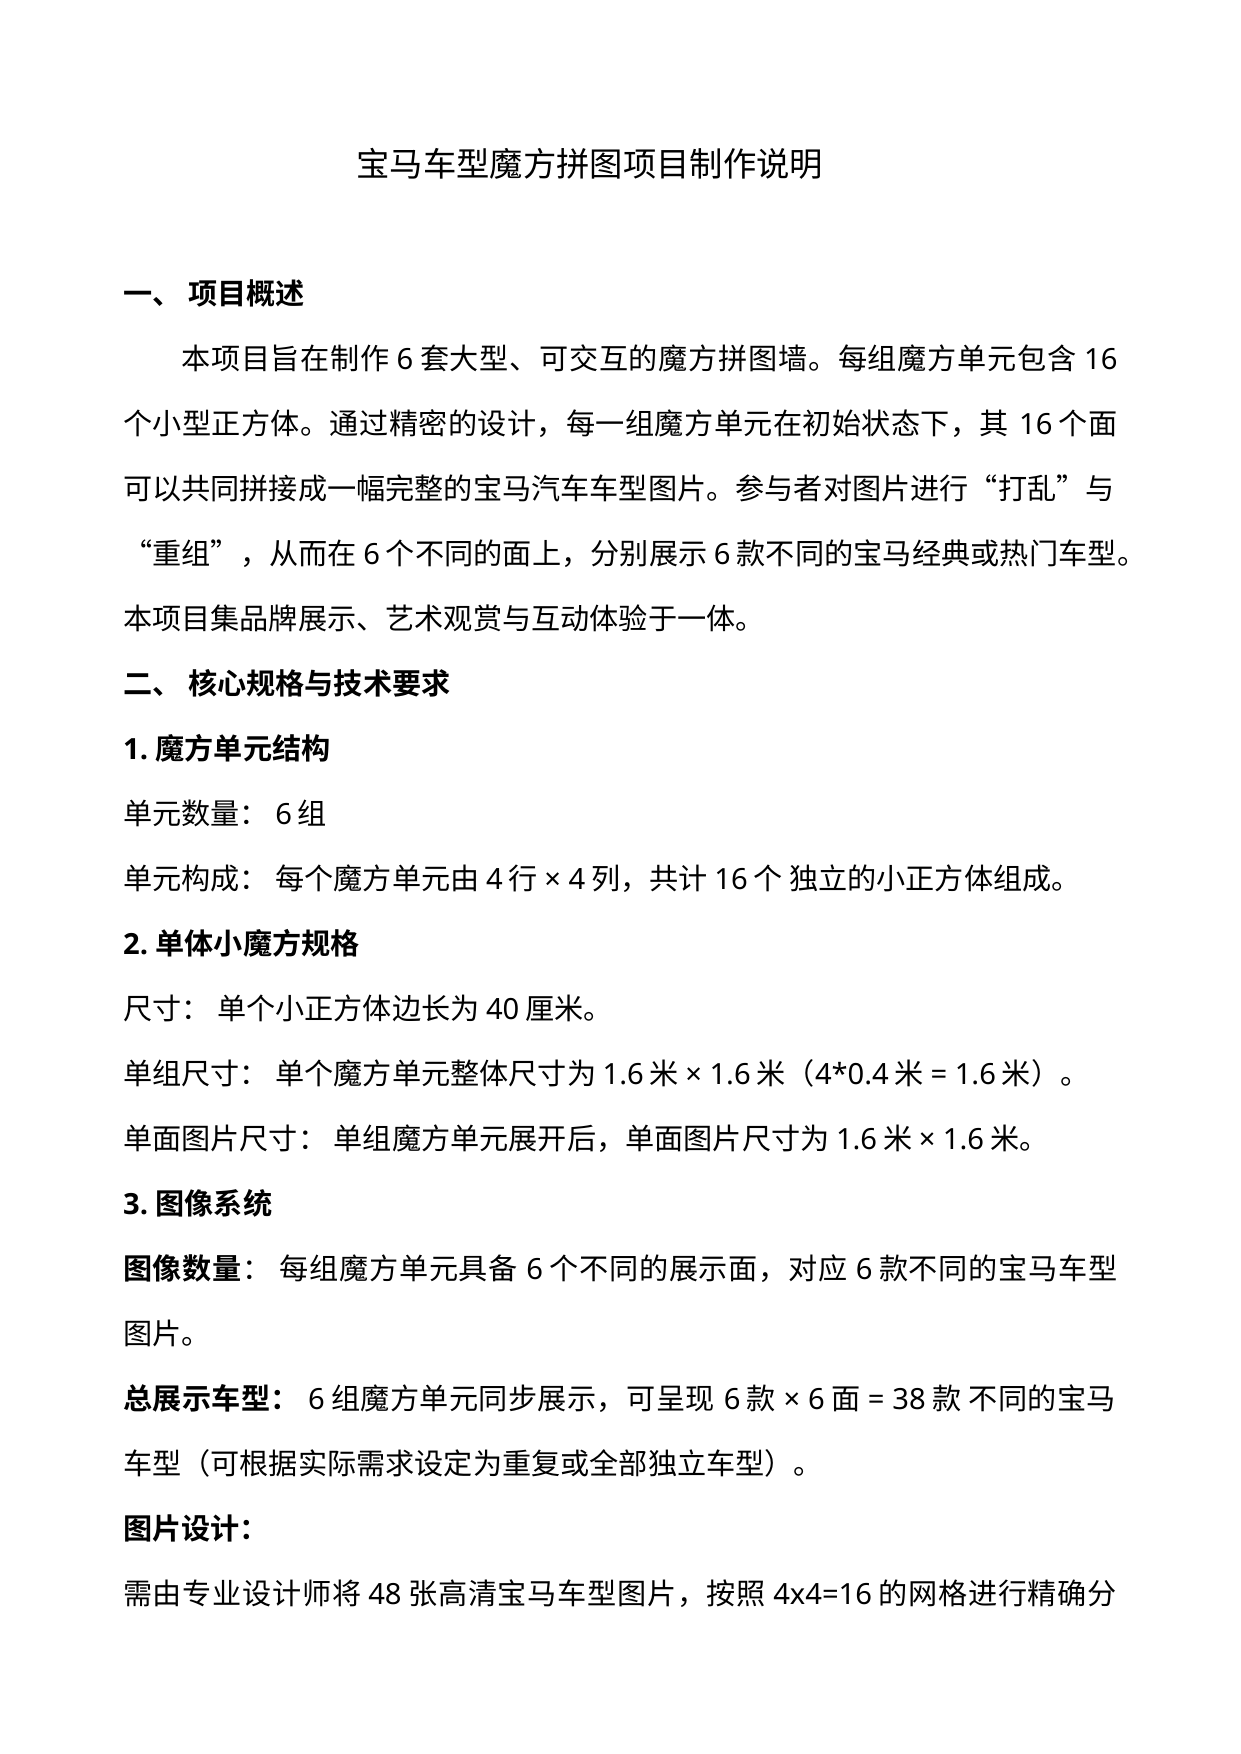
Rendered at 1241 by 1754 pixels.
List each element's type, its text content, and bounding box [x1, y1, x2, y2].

text 二、 核心规格与技术要求 [123, 649, 1117, 714]
text 单元构成： 每个魔方单元由 4行 × 4列，共计 16个 独立的小正方体组成。 [123, 844, 1117, 909]
text 图像数量： 每组魔方单元具备 6个不同的展示面，对应 6款不同的宝马车型图片。 [123, 1234, 1117, 1364]
text 本项目旨在制作6套大型、可交互的魔方拼图墙。每组魔方单元包含16个小型正方体。通过精密的设计，每一组魔方单元在初始状态下，其16个面可以共同拼接成一幅完整的宝马汽车车型图片。参与者对图片进行“打乱”与“重组”，从而在6个不同的面上，分别展示6款不同的宝马经典或热门车型。本项目集品牌展示、艺术观赏与互动体验于一体。 [123, 324, 1117, 649]
text 一、 项目概述 [123, 259, 1117, 324]
text 单元数量： 6组 [123, 779, 1117, 844]
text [123, 1559, 1117, 1624]
text 尺寸： 单个小正方体边长为 40厘米。 [123, 974, 1117, 1039]
text 单面图片尺寸： 单组魔方单元展开后，单面图片尺寸为 1.6米 × 1.6米。 [123, 1104, 1117, 1169]
text 2. 单体小魔方规格 [123, 909, 1117, 974]
text 总展示车型： 6组魔方单元同步展示，可呈现 6款 × 6面 = 38款 不同的宝马车型（可根据实际需求设定为重复或全部独立车型）。 [123, 1364, 1117, 1494]
text 宝马车型魔方拼图项目制作说明 [123, 129, 1117, 194]
text 1. 魔方单元结构 [123, 714, 1117, 779]
text 图片设计： [123, 1494, 1117, 1559]
text 3. 图像系统 [123, 1169, 1117, 1234]
text 单组尺寸： 单个魔方单元整体尺寸为 1.6米 × 1.6米（4*0.4米 = 1.6米）。 [123, 1039, 1117, 1104]
